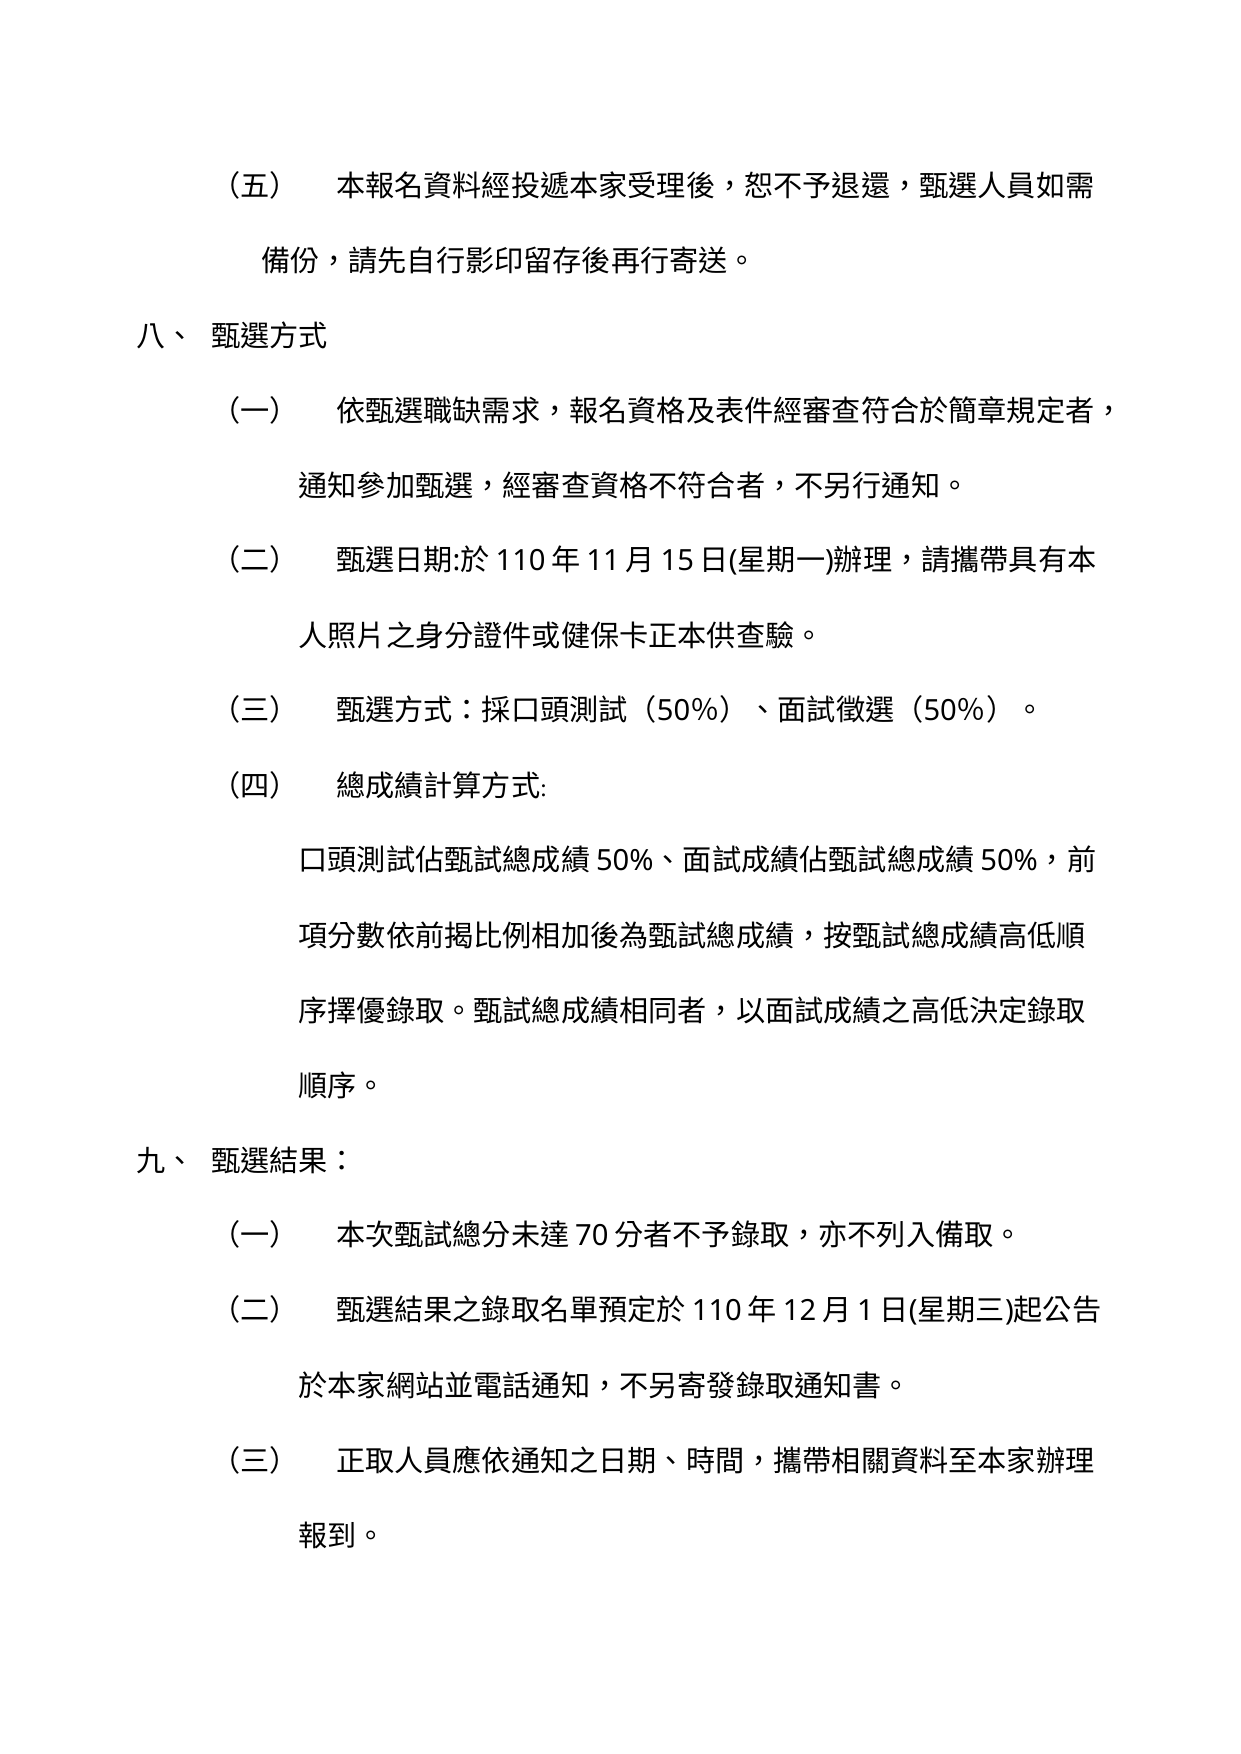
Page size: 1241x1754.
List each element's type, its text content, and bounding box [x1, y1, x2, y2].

list 正取人員應依通知之日期、時間，攜帶相關資料至本家辦理報到。 [211, 1421, 1104, 1571]
list 依甄選職缺需求，報名資格及表件經審查符合於簡章規定者，通知參加甄選，經審查資格不符合者，不另行通知。 [211, 371, 1104, 521]
list 甄選結果之錄取名單預定於110年12月1日(星期三)起公告於本家網站並電話通知，不另寄發錄取通知書。 [211, 1271, 1104, 1421]
list 本次甄試總分未達70分者不予錄取，亦不列入備取。 [211, 1196, 1104, 1271]
list 口頭測試佔甄試總成績50%、面試成績佔甄試總成績50%，前項分數依前揭比例相加後為甄試總成績，按甄試總成績高低順序擇優錄取。甄試總成績相同者，以面試成績之高低決定錄取順序。 [298, 821, 1104, 1121]
list 甄選日期:於110年11月15日(星期一)辦理，請攜帶具有本人照片之身分證件或健保卡正本供查驗。 [211, 521, 1104, 671]
list 甄選方式：採口頭測試（50％）、面試徵選（50％）。 [211, 671, 1104, 746]
list 總成績計算方式: [211, 746, 1104, 821]
list 甄選結果： [136, 1121, 1104, 1196]
list 甄選方式 [136, 296, 1104, 371]
list 本報名資料經投遞本家受理後，恕不予退還，甄選人員如需備份，請先自行影印留存後再行寄送。 [211, 146, 1104, 296]
